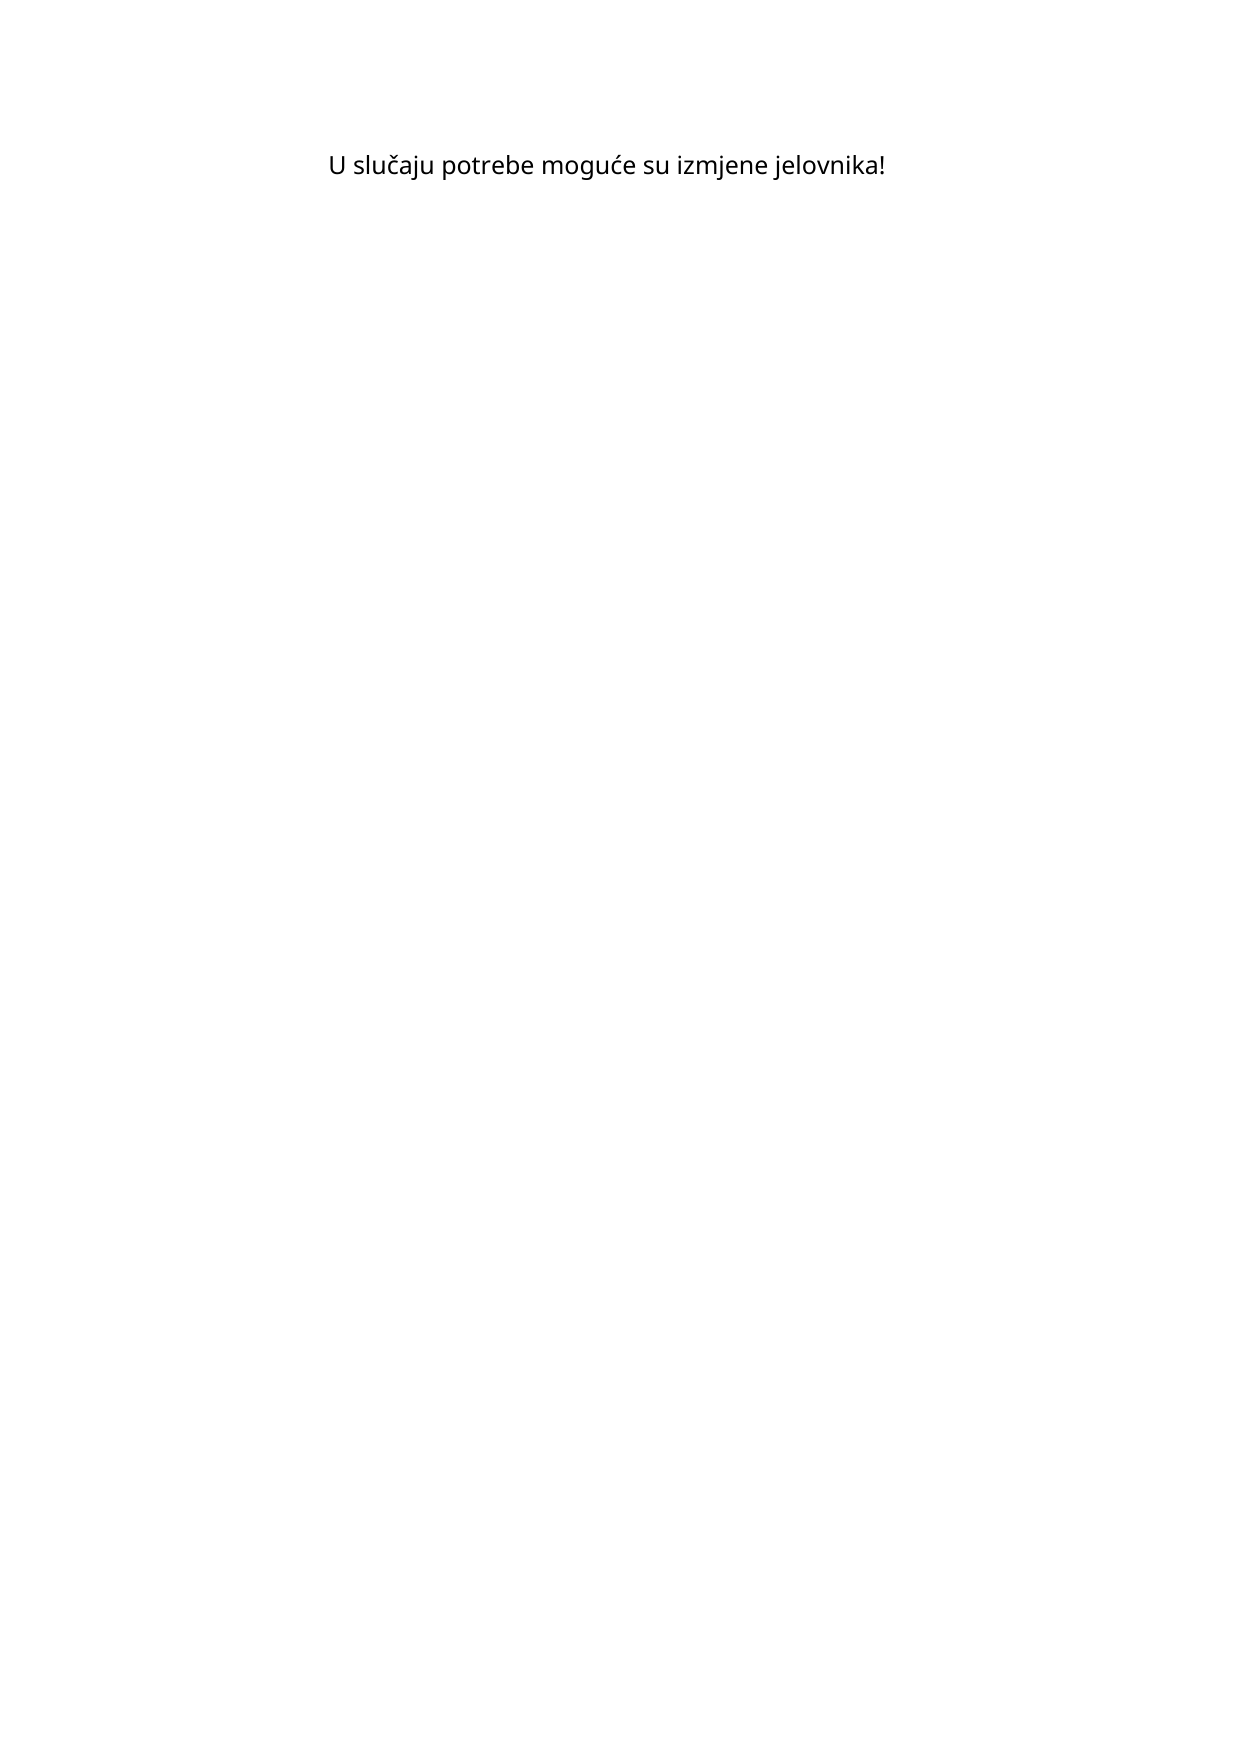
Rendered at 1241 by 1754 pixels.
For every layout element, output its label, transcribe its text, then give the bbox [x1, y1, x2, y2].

text U slučaju potrebe moguće su izmjene jelovnika! [148, 148, 1066, 182]
